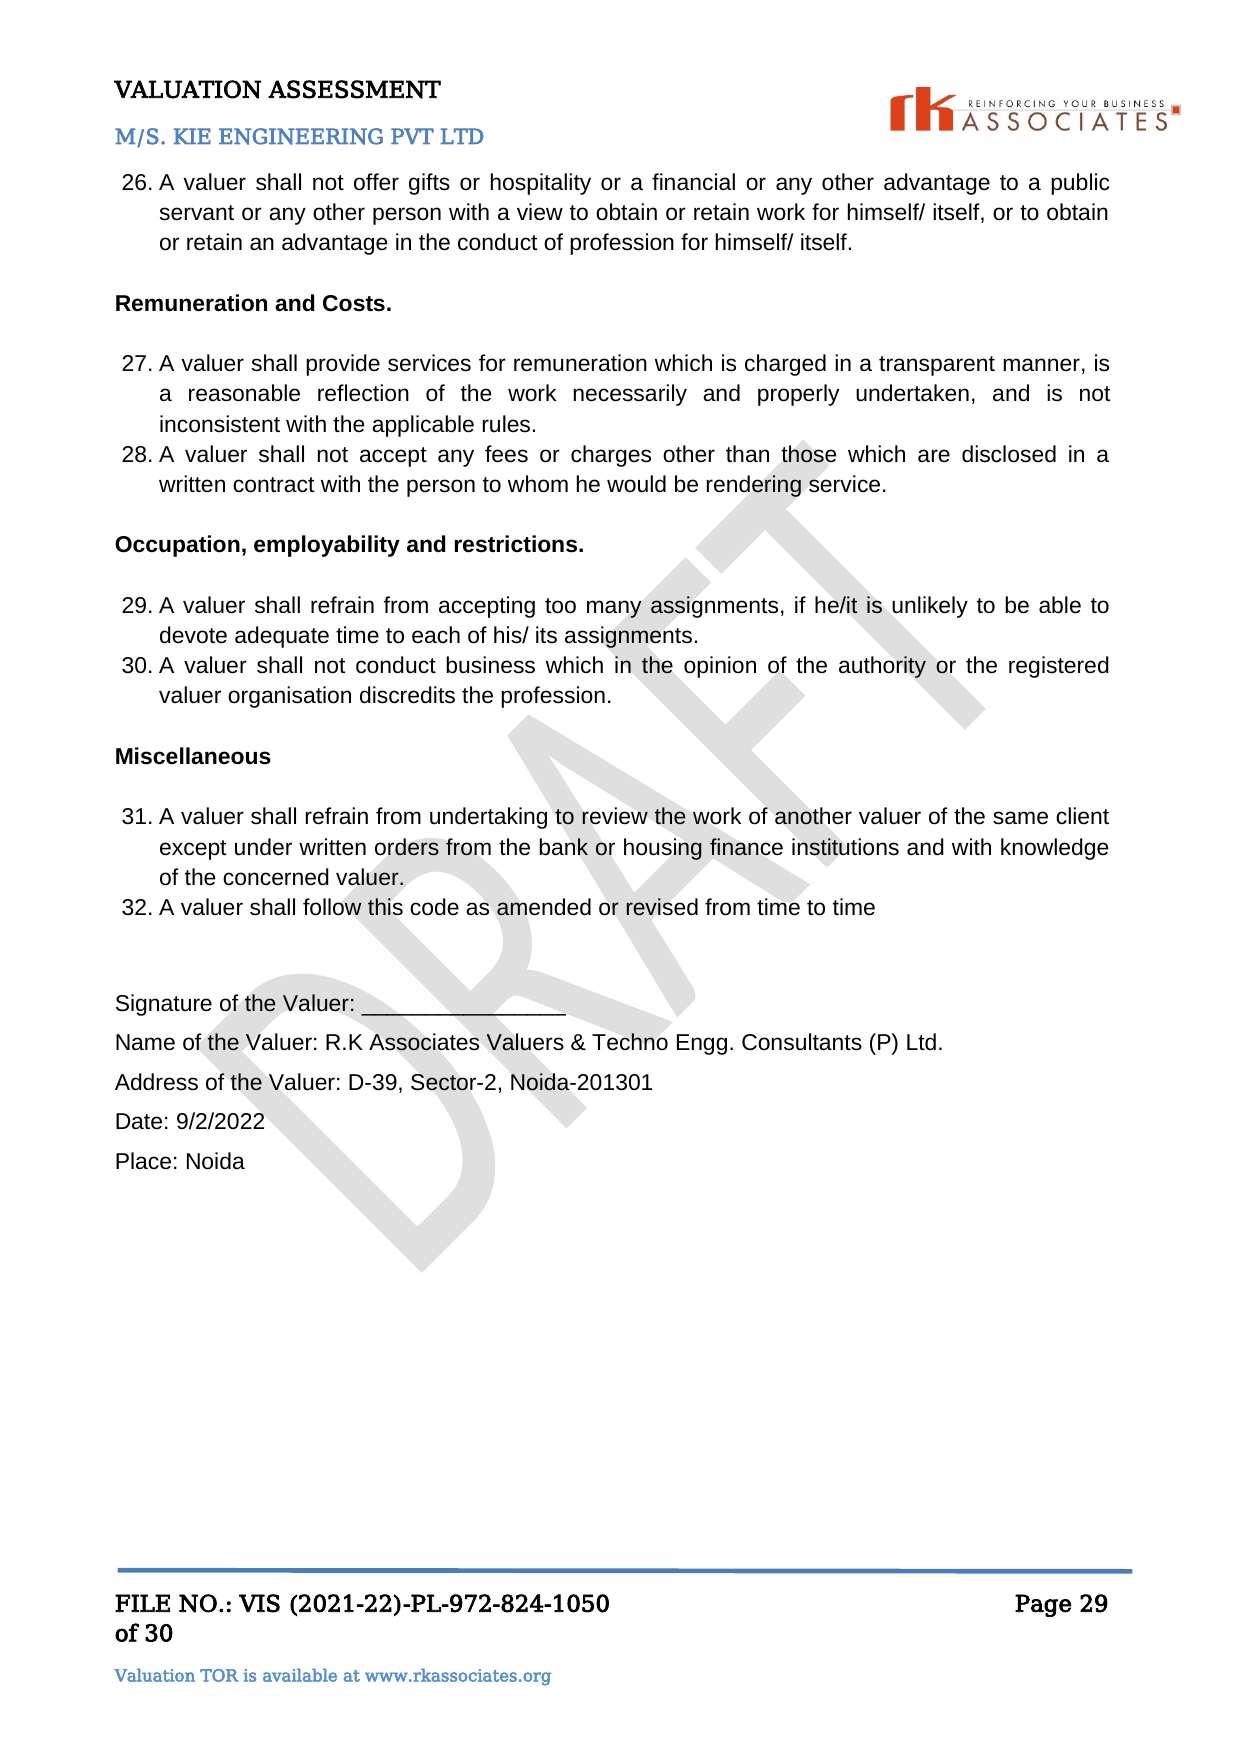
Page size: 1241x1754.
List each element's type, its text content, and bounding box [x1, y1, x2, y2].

list A valuer shall not offer gifts or hospitality or a financial or any other advantage to a public servant or any other person with a view to obtain or retain work for himself/ itself, or to obtain or retain an advantage in the conduct of profession for himself/ itself. [121, 169, 1111, 256]
text Miscellaneous [114, 743, 1111, 769]
list A valuer shall provide services for remuneration which is charged in a transparent manner, is a reasonable reflection of the work necessarily and properly undertaken, and is not inconsistent with the applicable rules. [121, 350, 1111, 437]
text Remuneration and Costs. [114, 290, 1111, 316]
list A valuer shall follow this code as amended or revised from time to time [121, 894, 1111, 920]
list A valuer shall refrain from undertaking to review the work of another valuer of the same client except under written orders from the bank or housing finance institutions and with knowledge of the concerned valuer. [121, 803, 1111, 890]
text Name of the Valuer: R.K Associates Valuers & Techno Engg. Consultants (P) Ltd. [114, 1029, 1111, 1056]
list A valuer shall not conduct business which in the opinion of the authority or the registered valuer organisation discredits the profession. [121, 652, 1111, 709]
text Place: [114, 1148, 1111, 1174]
list A valuer shall not accept any fees or charges other than those which are disclosed in a written contract with the person to whom he would be rendering service. [121, 441, 1111, 497]
picture [890, 87, 1181, 131]
list A valuer shall refrain from accepting too many assignments, if he/it is unlikely to be able to devote adequate time to each of his/ its assignments. [121, 592, 1111, 648]
text Address of the Valuer: [114, 1069, 1111, 1095]
text Date: [114, 1108, 1111, 1135]
text Occupation, employability and restrictions. [114, 531, 1111, 558]
text Signature of the Valuer: ________________ [114, 990, 1111, 1016]
